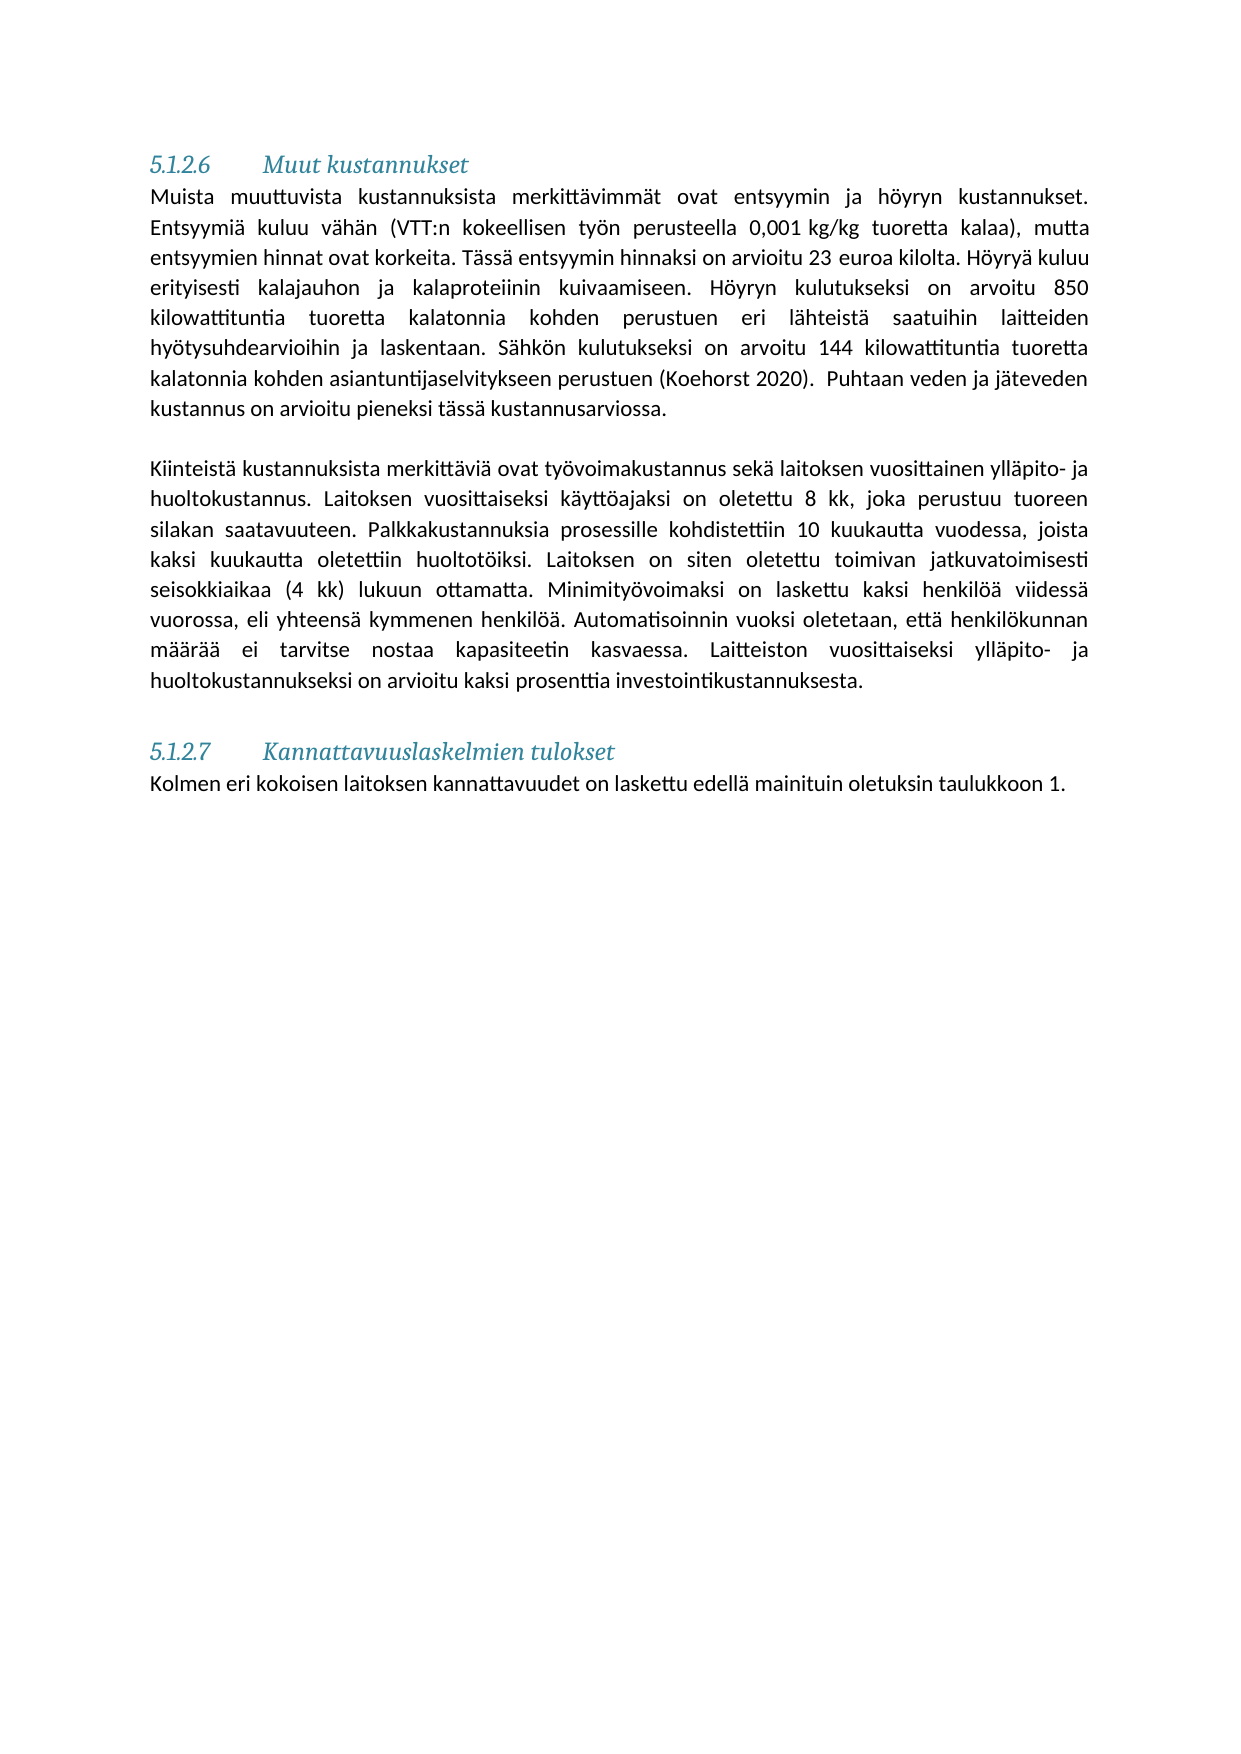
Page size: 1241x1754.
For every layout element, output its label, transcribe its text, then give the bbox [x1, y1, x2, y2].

text Muista muuttuvista kustannuksista merkittävimmät ovat entsyymin ja höyryn kustannukset. Entsyymiä kuluu vähän (VTT:n kokeellisen työn perusteella 0,001 kg/kg tuoretta kalaa), mutta entsyymien hinnat ovat korkeita. Tässä entsyymin hinnaksi on arvioitu 23 euroa kilolta. Höyryä kuluu erityisesti kalajauhon ja kalaproteiinin kuivaamiseen. Höyryn kulutukseksi on arvoitu 850 kilowattituntia tuoretta kalatonnia kohden perustuen eri lähteistä saatuihin laitteiden hyötysuhdearvioihin ja laskentaan. Sähkön kulutukseksi on arvoitu 144 kilowattituntia tuoretta kalatonnia kohden asiantuntijaselvitykseen perustuen (Koehorst 2020). Puhtaan veden ja jäteveden kustannus on arvioitu pieneksi tässä kustannusarviossa. [150, 182, 1090, 422]
text Kolmen eri kokoisen laitoksen kannattavuudet on laskettu edellä mainituin oletuksin taulukkoon 1. [150, 769, 1090, 797]
subtitle Muut kustannukset [150, 150, 1090, 180]
text Kiinteistä kustannuksista merkittäviä ovat työvoimakustannus sekä laitoksen vuosittainen ylläpito- ja huoltokustannus. Laitoksen vuosittaiseksi käyttöajaksi on oletettu 8 kk, joka perustuu tuoreen silakan saatavuuteen. Palkkakustannuksia prosessille kohdistettiin 10 kuukautta vuodessa, joista kaksi kuukautta oletettiin huoltotöiksi. Laitoksen on siten oletettu toimivan jatkuvatoimisesti seisokkiaikaa (4 kk) lukuun ottamatta. Minimityövoimaksi on laskettu kaksi henkilöä viidessä vuorossa, eli yhteensä kymmenen henkilöä. Automatisoinnin vuoksi oletetaan, että henkilökunnan määrää ei tarvitse nostaa kapasiteetin kasvaessa. Laitteiston vuosittaiseksi ylläpito- ja huoltokustannukseksi on arvioitu kaksi prosenttia investointikustannuksesta. [150, 454, 1090, 694]
subtitle Kannattavuuslaskelmien tulokset [150, 737, 1090, 767]
